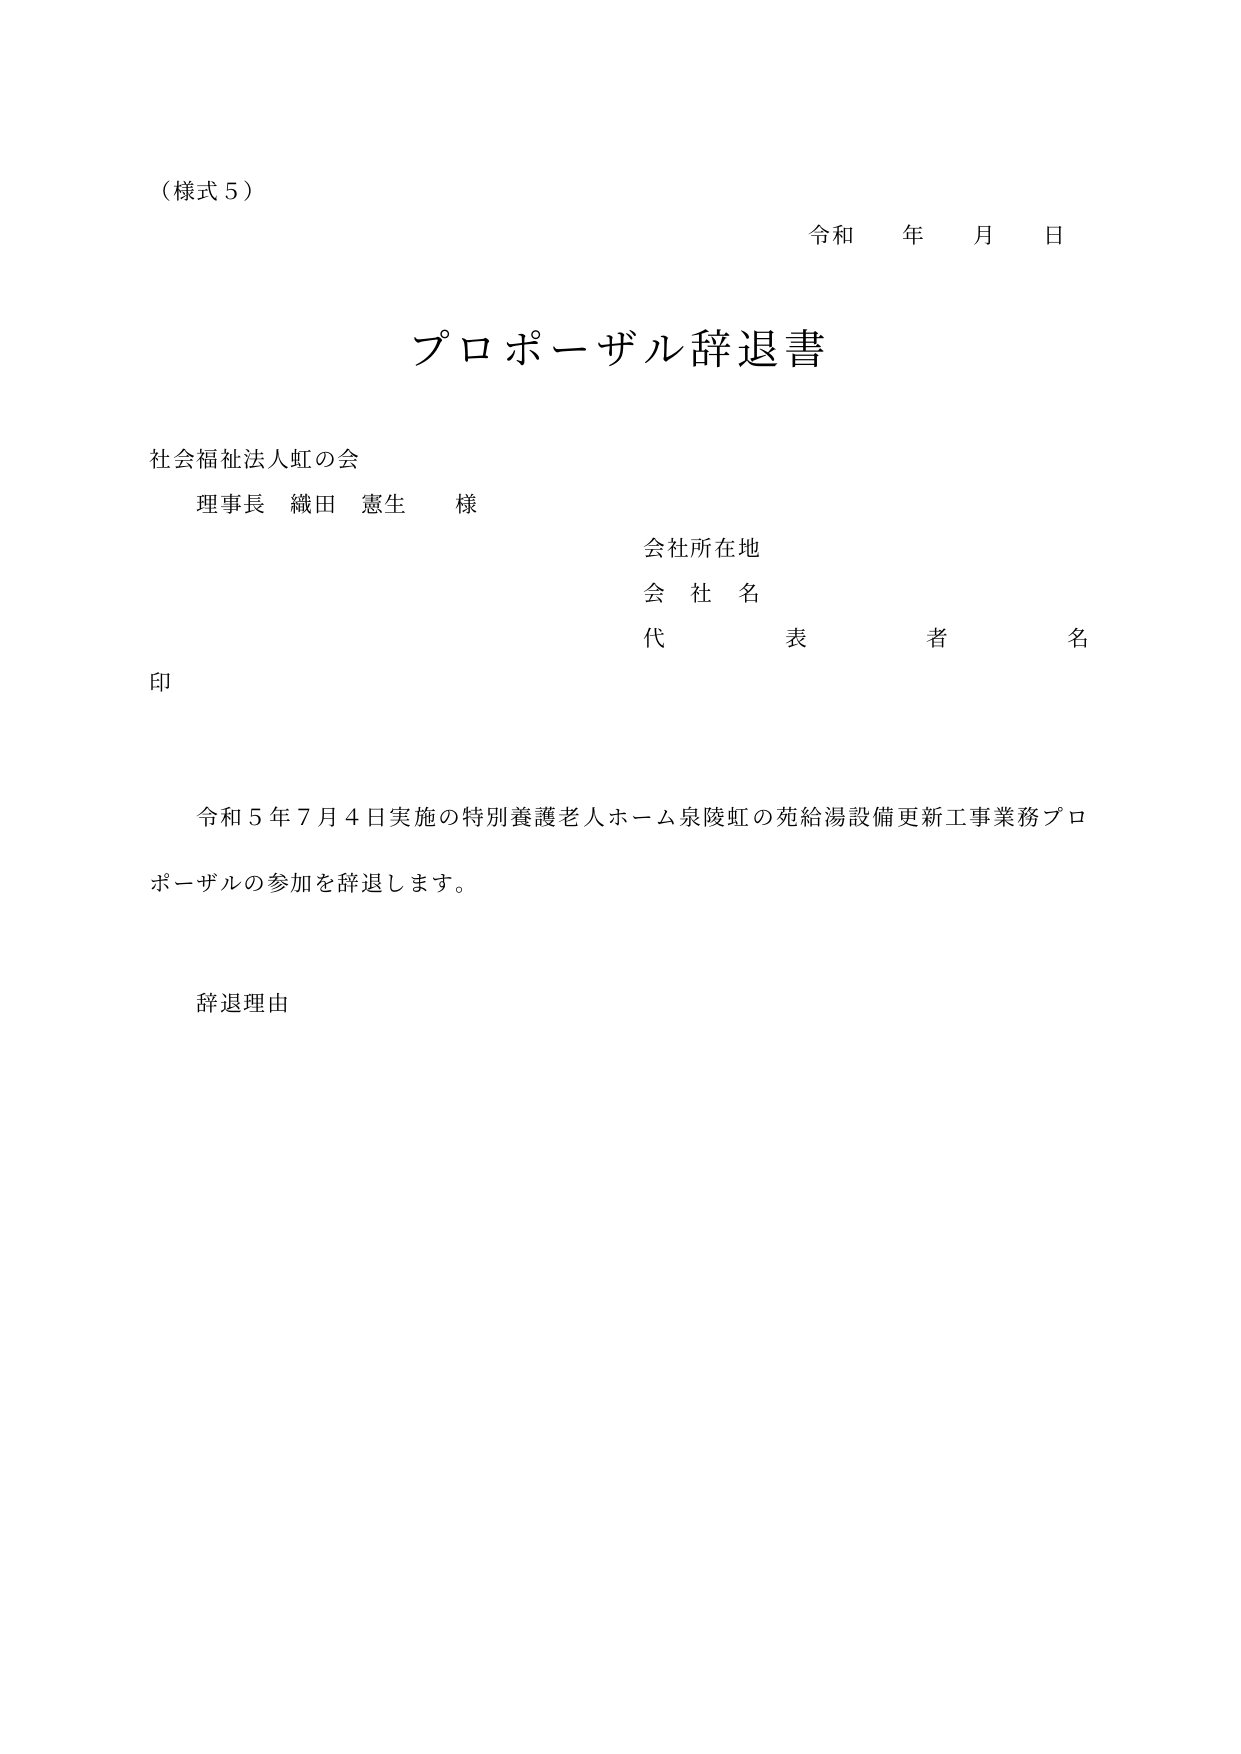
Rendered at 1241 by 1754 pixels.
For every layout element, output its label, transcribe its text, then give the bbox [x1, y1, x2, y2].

text 社会福祉法人虹の会 [149, 436, 1091, 480]
text 理事長 織田 憲生 様 [149, 480, 1091, 525]
text プロポーザル辞退書 [149, 302, 1091, 391]
text 令和 年 月 日 [149, 212, 1091, 257]
text 辞退理由 [149, 980, 1091, 1025]
text （様式５） [149, 167, 1091, 212]
text 令和５年７月４日実施の特別養護老人ホーム泉陵虹の苑給湯設備更新工事業務プロポーザルの参加を辞退します。 [149, 793, 1091, 905]
text 代 表 者 名 印 [149, 614, 1091, 704]
text 会社所在地 [149, 525, 1091, 570]
text 会 社 名 [149, 570, 1091, 614]
